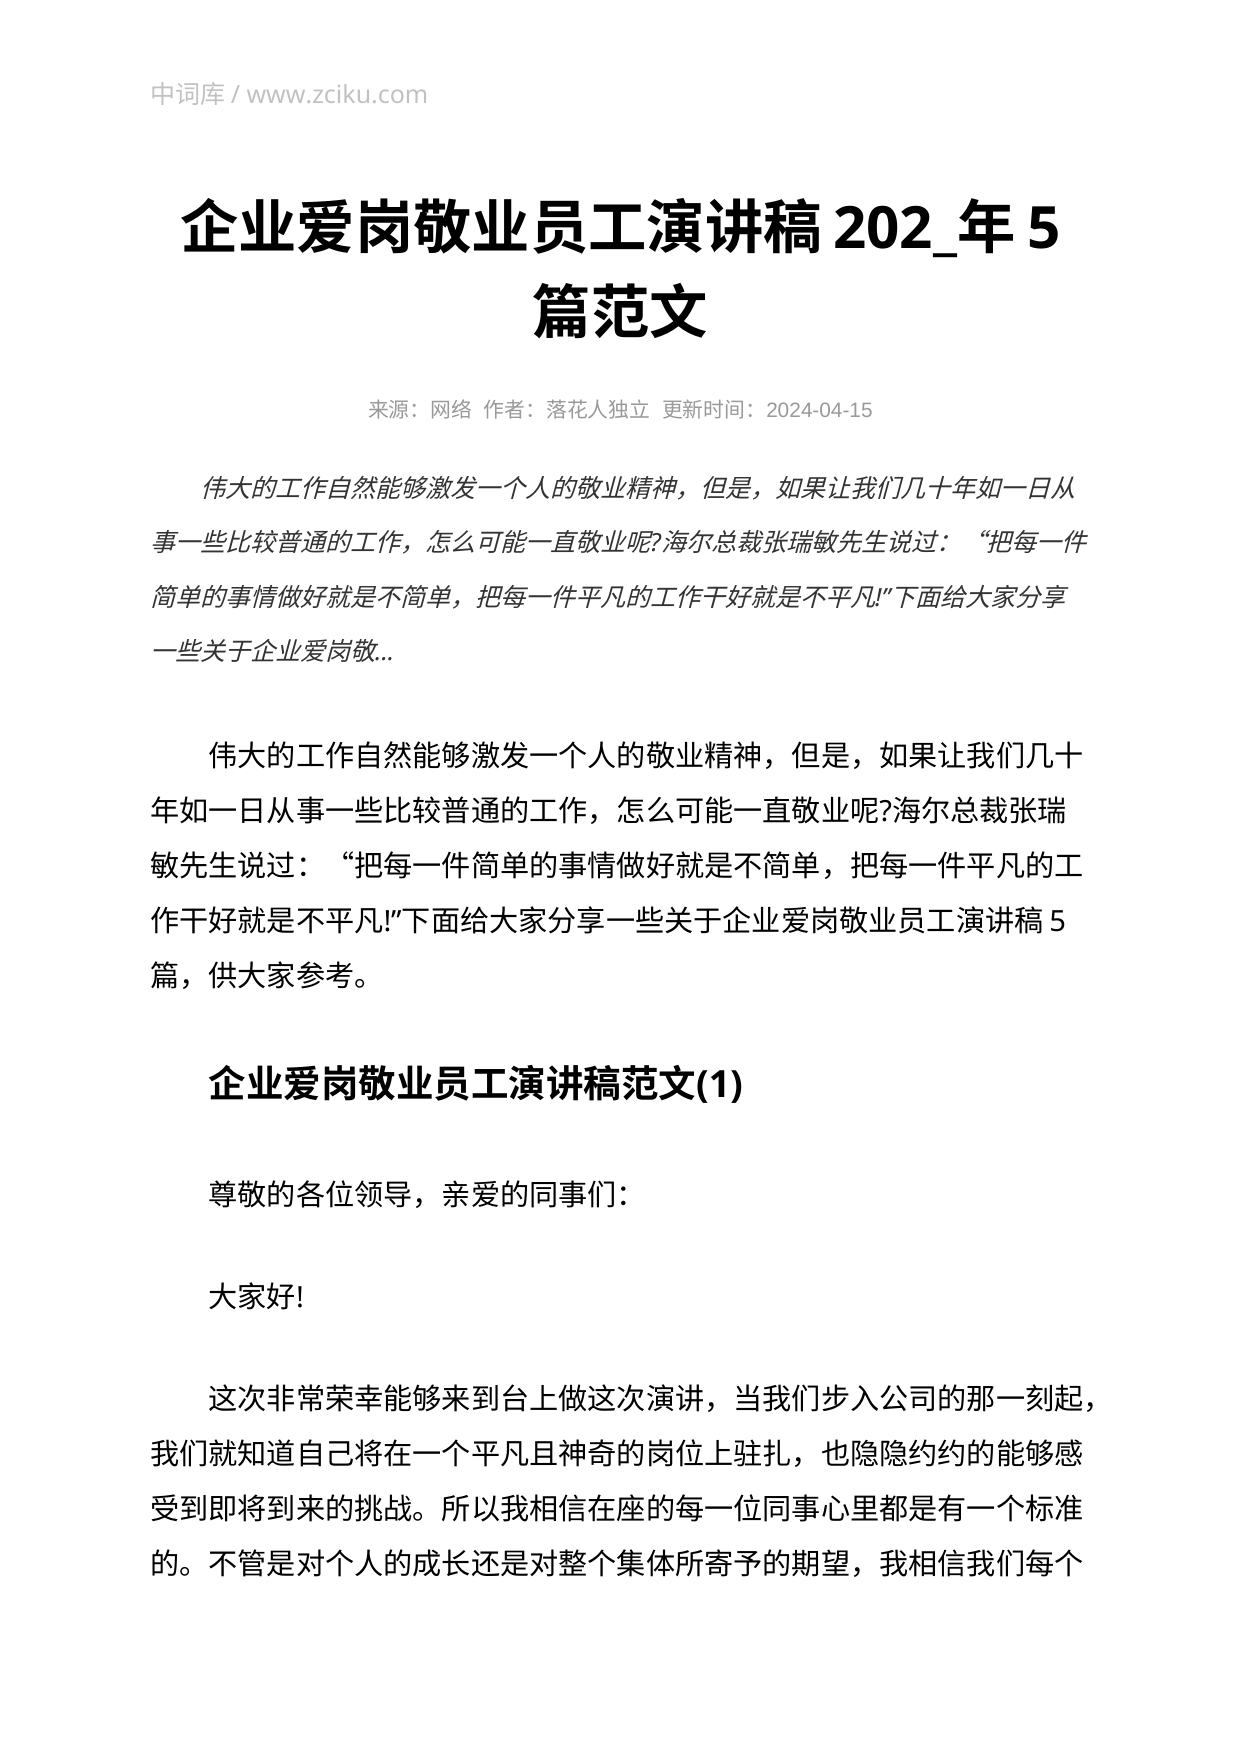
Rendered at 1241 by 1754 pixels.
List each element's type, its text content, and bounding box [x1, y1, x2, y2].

text 伟大的工作自然能够激发一个人的敬业精神，但是，如果让我们几十年如一日从事一些比较普通的工作，怎么可能一直敬业呢?海尔总裁张瑞敏先生说过：“把每一件简单的事情做好就是不简单，把每一件平凡的工作干好就是不平凡!”下面给大家分享一些关于企业爱岗敬... [150, 468, 1090, 668]
text 企业爱岗敬业员工演讲稿范文(1) [150, 1054, 1090, 1109]
text 伟大的工作自然能够激发一个人的敬业精神，但是，如果让我们几十年如一日从事一些比较普通的工作，怎么可能一直敬业呢?海尔总裁张瑞敏先生说过：“把每一件简单的事情做好就是不简单，把每一件平凡的工作干好就是不平凡!”下面给大家分享一些关于企业爱岗敬业员工演讲稿5篇，供大家参考。 [150, 733, 1090, 995]
text 大家好! [150, 1273, 1090, 1316]
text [150, 1376, 1090, 1582]
text 尊敬的各位领导，亲爱的同事们： [150, 1172, 1090, 1214]
subtitle 企业爱岗敬业员工演讲稿202_年5篇范文 [150, 181, 1090, 351]
text 来源：网络 作者：落花人独立 更新时间：2024-04-15 [150, 397, 1090, 421]
